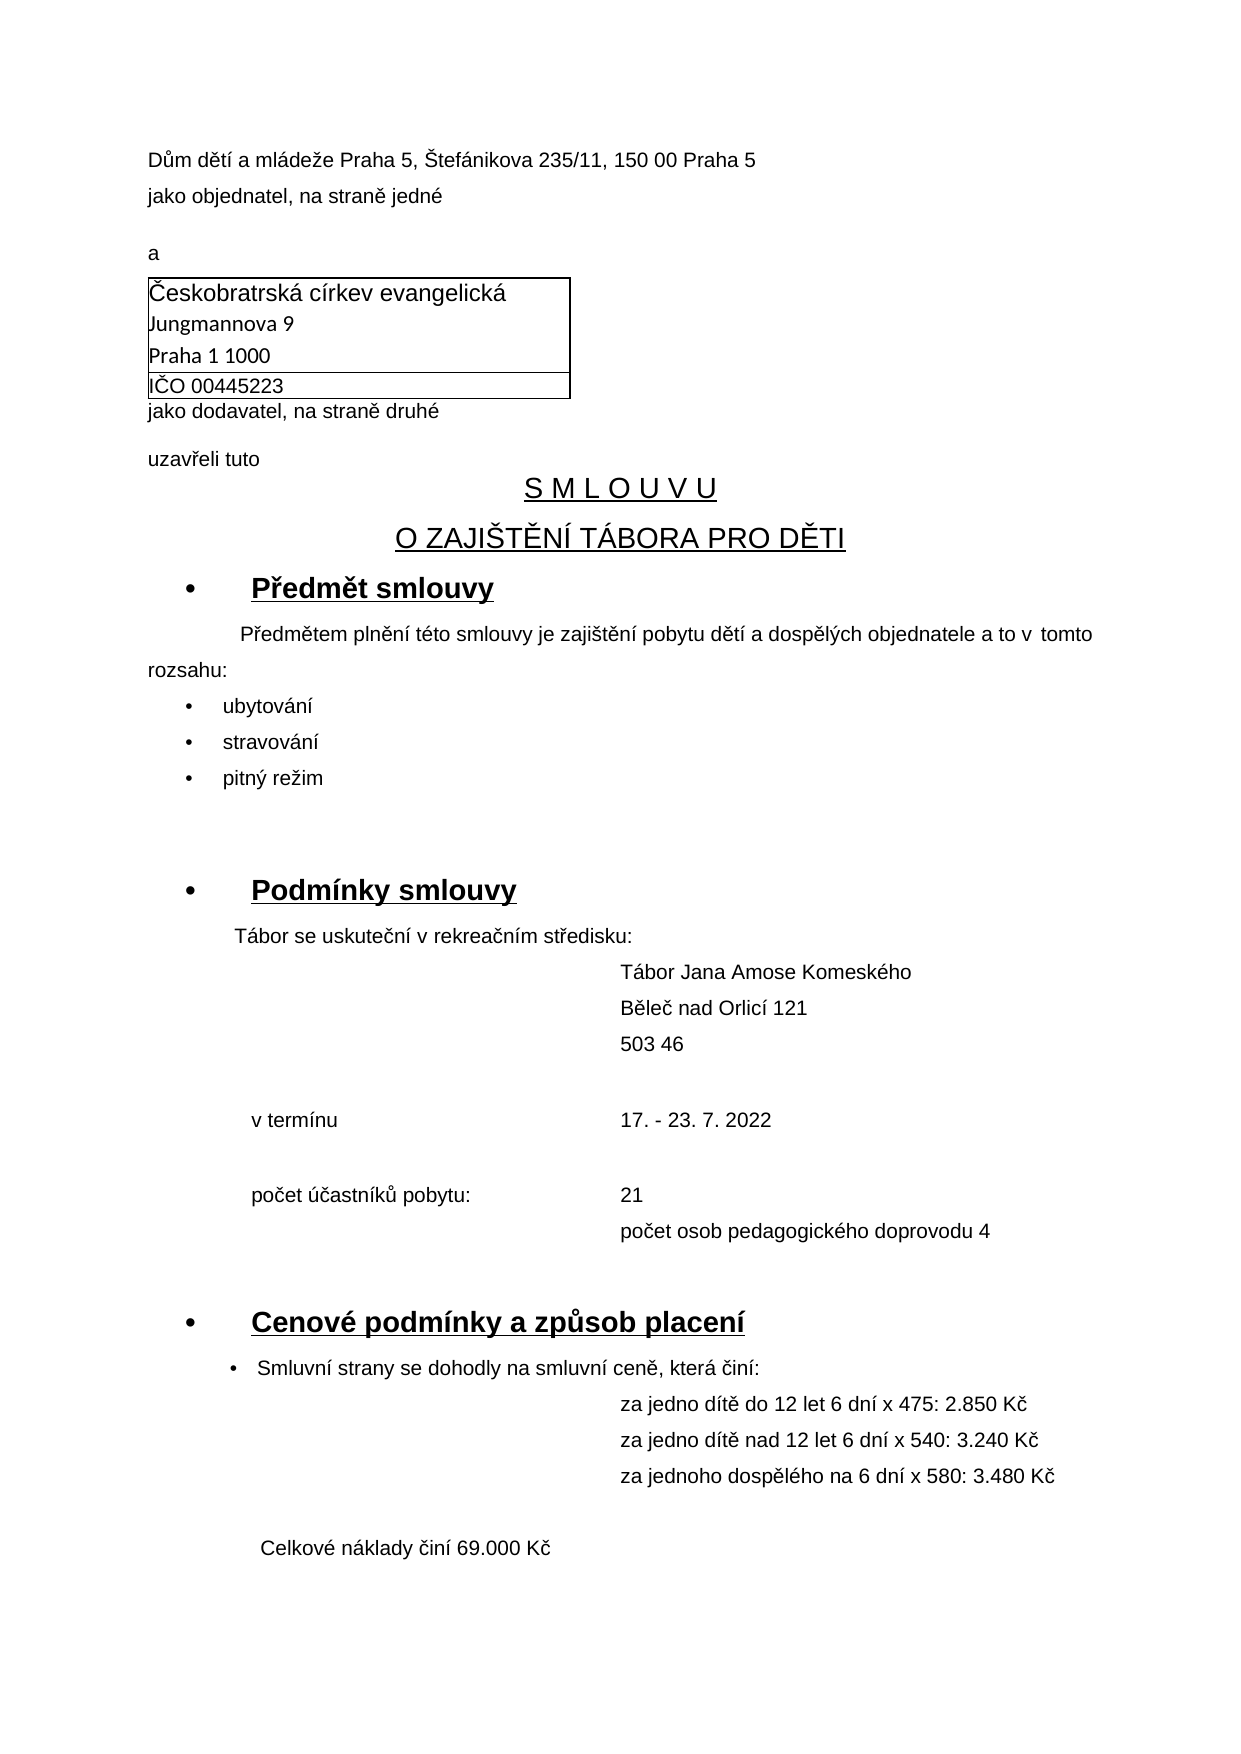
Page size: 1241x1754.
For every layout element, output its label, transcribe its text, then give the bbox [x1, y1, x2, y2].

text uzavřeli tuto [148, 447, 1093, 471]
list Smluvní strany se dohodly na smluvní ceně, která činí: [229, 1356, 1093, 1380]
text jako dodavatel, na straně druhé [148, 399, 1093, 423]
table_header Českobratrská církev evangelická Jungmannova 9 Praha 1 1000 [149, 279, 569, 372]
list ubytování [185, 694, 1093, 718]
text za jedno dítě do 12 let 6 dní x 475: 2.850 Kč [260, 1392, 1093, 1416]
text za jednoho dospělého na 6 dní x 580: 3.480 Kč [260, 1464, 1093, 1488]
text 503 46 [148, 1031, 1093, 1055]
text O ZAJIŠTĚNÍ TÁBORA PRO DĚTI [148, 521, 1093, 555]
text Tábor se uskuteční v rekreačním středisku: [148, 924, 1093, 948]
text v termínu 17. - 23. 7. 2022 [148, 1107, 1093, 1131]
list pitný režim [185, 766, 1093, 789]
table_cell IČO 00445223 [149, 373, 569, 397]
text jako objednatel, na straně jedné [148, 183, 1093, 207]
text Dům dětí a mládeže Praha 5, Štefánikova 235/11, 150 00 Praha 5 [148, 148, 1093, 172]
text Běleč nad Orlicí 121 [148, 996, 1093, 1019]
text S M L O U V U [148, 471, 1093, 504]
text a [148, 241, 1093, 265]
text za jedno dítě nad 12 let 6 dní x 540: 3.240 Kč [260, 1428, 1093, 1452]
text Předmětem plnění této smlouvy je zajištění pobytu dětí a dospělých objednatele a to v tomto rozsahu: [148, 622, 1093, 682]
list Podmínky smlouvy [185, 873, 1093, 907]
list Předmět smlouvy [185, 571, 1093, 605]
list stravování [185, 729, 1093, 753]
text počet osob pedagogického doprovodu 4 [148, 1219, 1093, 1243]
list Cenové podmínky a způsob placení [185, 1306, 1093, 1339]
text Tábor Jana Amose Komeského [148, 959, 1093, 983]
text Celkové náklady činí 69.000 Kč [260, 1536, 1093, 1559]
text počet účastníků pobytu: 21 [148, 1183, 1093, 1207]
